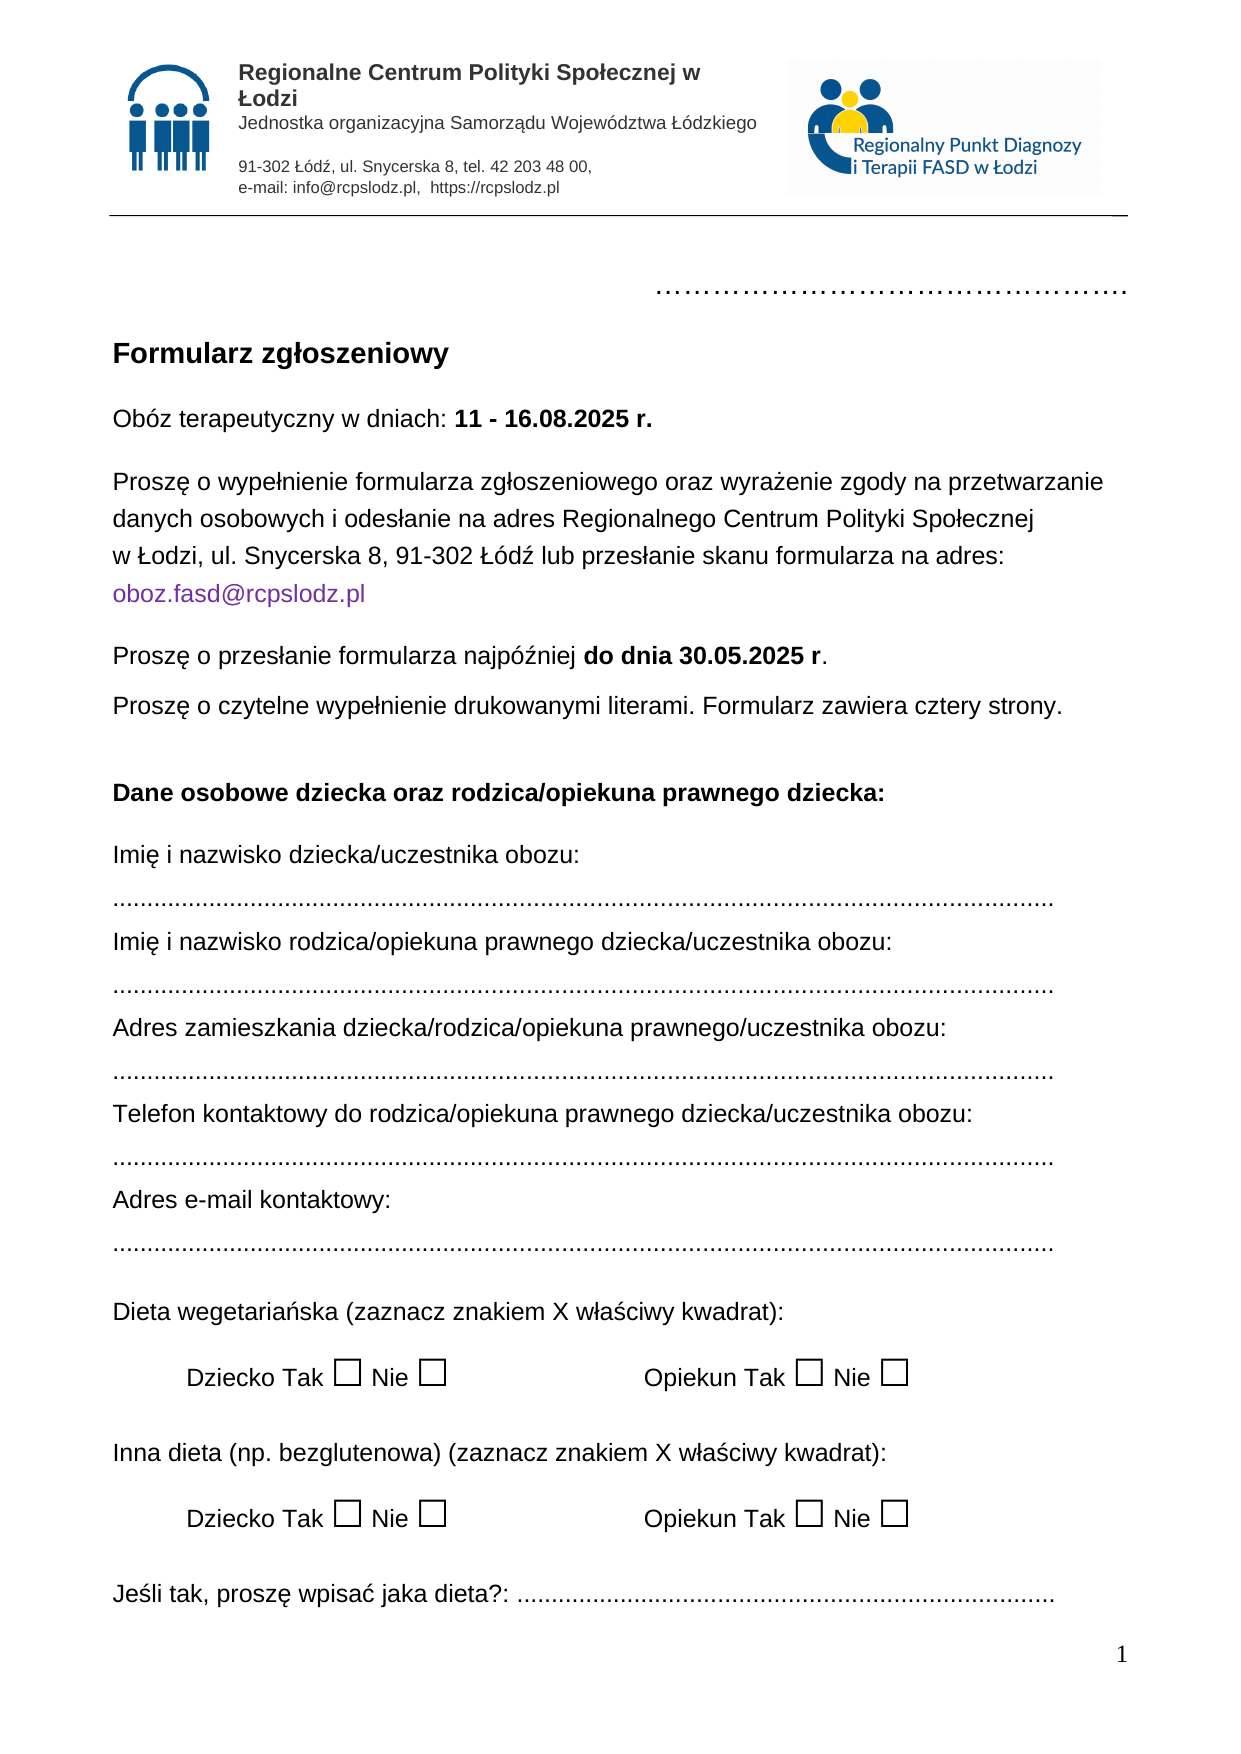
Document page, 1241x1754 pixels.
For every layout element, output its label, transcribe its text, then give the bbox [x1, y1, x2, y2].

text Proszę o czytelne wypełnienie drukowanymi literami. Formularz zawiera cztery strony. [112, 691, 1128, 719]
text Obóz terapeutyczny w dniach: 11 - 16.08.2025 r. [112, 404, 1128, 433]
text Imię i nazwisko rodzica/opiekuna prawnego dziecka/uczestnika obozu: [112, 927, 1128, 955]
picture [123, 59, 216, 180]
text Dieta wegetariańska (zaznacz znakiem X właściwy kwadrat): [112, 1297, 1128, 1325]
text Telefon kontaktowy do rodzica/opiekuna prawnego dziecka/uczestnika obozu: [112, 1099, 1128, 1128]
text Dziecko Tak Nie Opiekun Tak Nie [186, 1487, 1128, 1538]
text Dane osobowe dziecka oraz rodzica/opiekuna prawnego dziecka: [112, 778, 1128, 807]
text Inna dieta (np. bezglutenowa) (zaznacz znakiem X właściwy kwadrat): [112, 1438, 1128, 1466]
subtitle …………………………………………. [112, 267, 1128, 301]
text Jeśli tak, proszę wpisać jaka dieta?: [112, 1579, 1128, 1608]
text Dziecko Tak Nie Opiekun Tak Nie [186, 1346, 1128, 1397]
subtitle Formularz zgłoszeniowy [112, 336, 1128, 369]
text Adres zamieszkania dziecka/rodzica/opiekuna prawnego/uczestnika obozu: [112, 1013, 1128, 1042]
text Adres e-mail kontaktowy: [112, 1185, 1128, 1214]
text Imię i nazwisko dziecka/uczestnika obozu: [112, 840, 1128, 869]
text Proszę o wypełnienie formularza zgłoszeniowego oraz wyrażenie zgody na przetwarzanie danych osobowych i odesłanie na adres Regionalnego Centrum Polityki Społecznej w Łodzi, ul. Snycerska 8, 91-302 Łódź lub przesłanie skanu formularza na adres: oboz.fasd@rcpslodz.pl [112, 467, 1128, 607]
picture [787, 59, 1102, 195]
text Proszę o przesłanie formularza najpóźniej do dnia 30.05.2025 r. [112, 641, 1128, 670]
